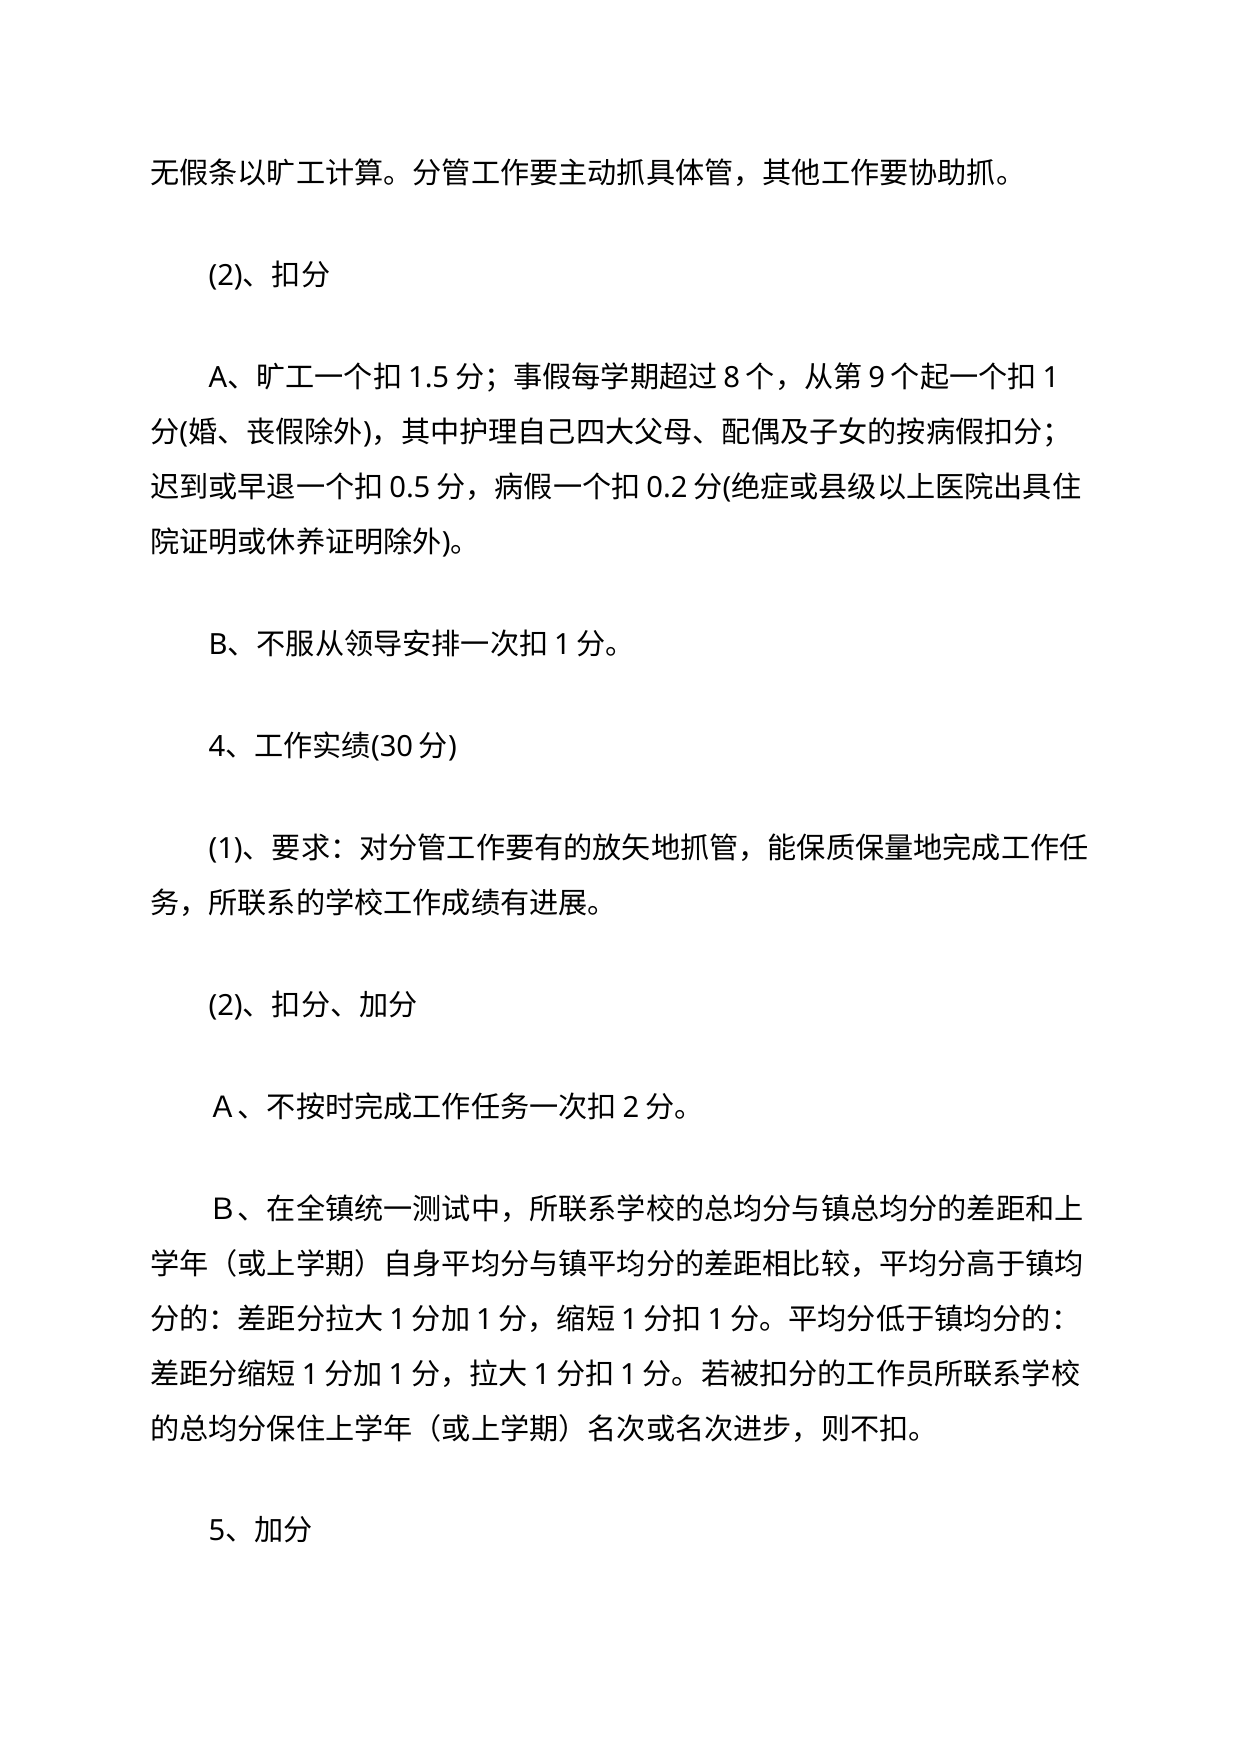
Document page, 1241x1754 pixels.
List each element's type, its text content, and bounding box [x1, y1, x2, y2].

text (1)、要求：对分管工作要有的放矢地抓管，能保质保量地完成工作任务，所联系的学校工作成绩有进展。 [150, 825, 1090, 922]
text 4、工作实绩(30分) [150, 723, 1090, 765]
text (2)、扣分 [150, 252, 1090, 294]
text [150, 150, 1090, 192]
text (2)、扣分、加分 [150, 981, 1090, 1024]
text B、不服从领导安排一次扣1分。 [150, 621, 1090, 663]
text A、旷工一个扣1.5分；事假每学期超过8个，从第9个起一个扣1分(婚、丧假除外)，其中护理自己四大父母、配偶及子女的按病假扣分；迟到或早退一个扣0.5分，病假一个扣0.2分(绝症或县级以上医院出具住院证明或休养证明除外)。 [150, 354, 1090, 561]
text Ａ、不按时完成工作任务一次扣2分。 [150, 1083, 1090, 1126]
text Ｂ、在全镇统一测试中，所联系学校的总均分与镇总均分的差距和上学年（或上学期）自身平均分与镇平均分的差距相比较，平均分高于镇均分的：差距分拉大1分加1分，缩短1分扣1分。平均分低于镇均分的：差距分缩短1分加1分，拉大1分扣1分。若被扣分的工作员所联系学校的总均分保住上学年（或上学期）名次或名次进步，则不扣。 [150, 1185, 1090, 1447]
text 5、加分 [150, 1507, 1090, 1549]
